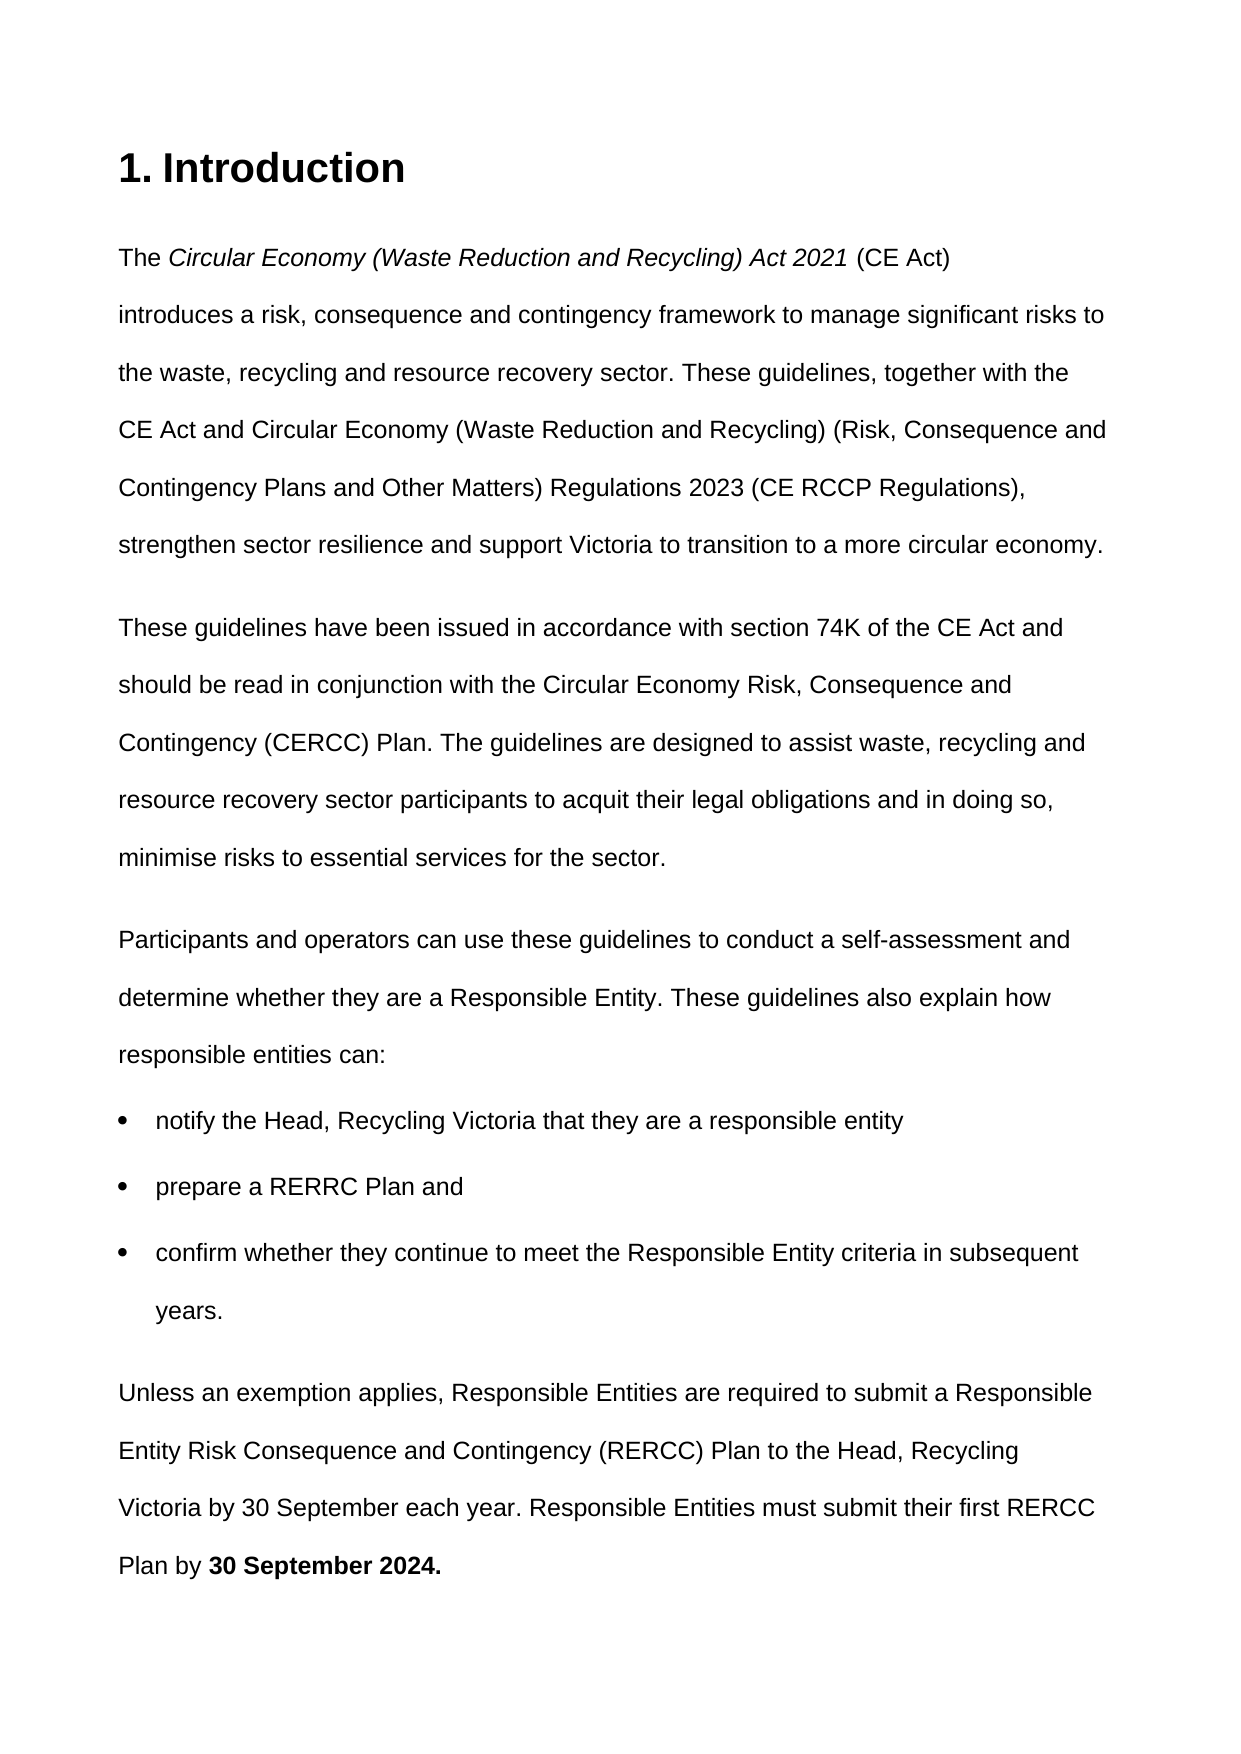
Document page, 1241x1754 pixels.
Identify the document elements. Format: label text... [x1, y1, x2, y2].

text These guidelines have been issued in accordance with section 74K of the CE Act and should be read in conjunction with the Circular Economy Risk, Consequence and Contingency (CERCC) Plan. The guidelines are designed to assist waste, recycling and resource recovery sector participants to acquit their legal obligations and in doing so, minimise risks to essential services for the sector. [118, 613, 1110, 871]
list confirm whether they continue to meet the Responsible Entity criteria in subsequent years. [118, 1238, 1110, 1324]
text Unless an exemption applies, Responsible Entities are required to submit a Responsible Entity Risk Consequence and Contingency (RERCC) Plan to the Head, Recycling Victoria by 30 September each year. Responsible Entities must submit their first RERCC Plan by 30 September 2024. [118, 1378, 1110, 1579]
list prepare a RERRC Plan and [118, 1172, 1110, 1201]
list notify the Head, Recycling Victoria that they are a responsible entity [118, 1106, 1110, 1135]
text Participants and operators can use these guidelines to conduct a self-assessment and determine whether they are a Responsible Entity. These guidelines also explain how responsible entities can: [118, 925, 1110, 1069]
subtitle Introduction [118, 135, 1122, 194]
text The Circular Economy (Waste Reduction and Recycling) Act 2021 (CE Act) introduces a risk, consequence and contingency framework to manage significant risks to the waste, recycling and resource recovery sector. These guidelines, together with the CE Act and Circular Economy (Waste Reduction and Recycling) (Risk, Consequence and Contingency Plans and Other Matters) Regulations 2023 (CE RCCP Regulations), strengthen sector resilience and support Victoria to transition to a more circular economy. [118, 243, 1110, 559]
